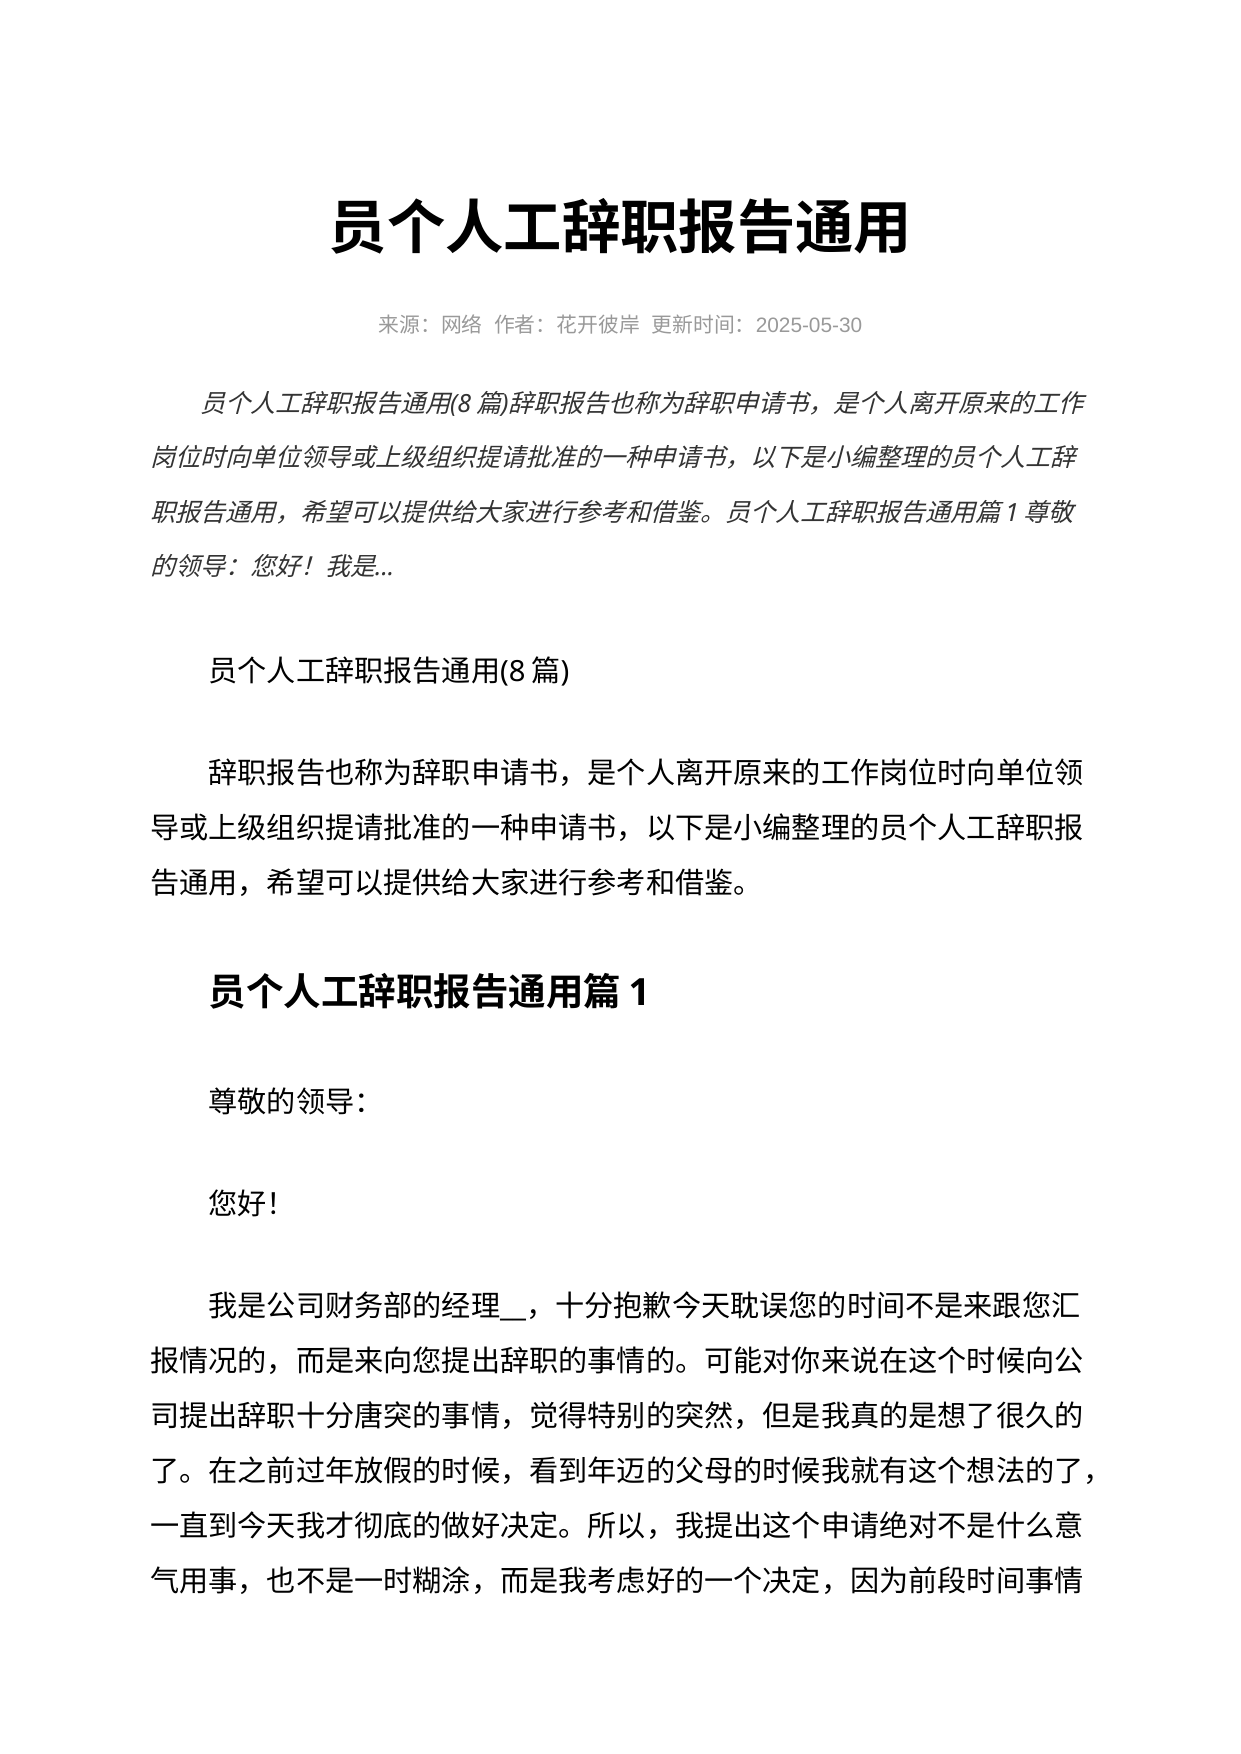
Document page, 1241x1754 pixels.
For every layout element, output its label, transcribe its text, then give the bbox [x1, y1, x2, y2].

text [150, 1282, 1090, 1599]
text 尊敬的领导： [150, 1079, 1090, 1121]
text 员个人工辞职报告通用(8篇)辞职报告也称为辞职申请书，是个人离开原来的工作岗位时向单位领导或上级组织提请批准的一种申请书，以下是小编整理的员个人工辞职报告通用，希望可以提供给大家进行参考和借鉴。员个人工辞职报告通用篇1尊敬的领导：您好！我是... [150, 383, 1090, 583]
text 员个人工辞职报告通用篇1 [150, 961, 1090, 1016]
subtitle 员个人工辞职报告通用 [150, 181, 1090, 266]
text 您好！ [150, 1181, 1090, 1223]
text 员个人工辞职报告通用(8篇) [150, 648, 1090, 690]
text 来源：网络 作者：花开彼岸 更新时间：2025-05-30 [150, 313, 1090, 337]
text 辞职报告也称为辞职申请书，是个人离开原来的工作岗位时向单位领导或上级组织提请批准的一种申请书，以下是小编整理的员个人工辞职报告通用，希望可以提供给大家进行参考和借鉴。 [150, 750, 1090, 902]
